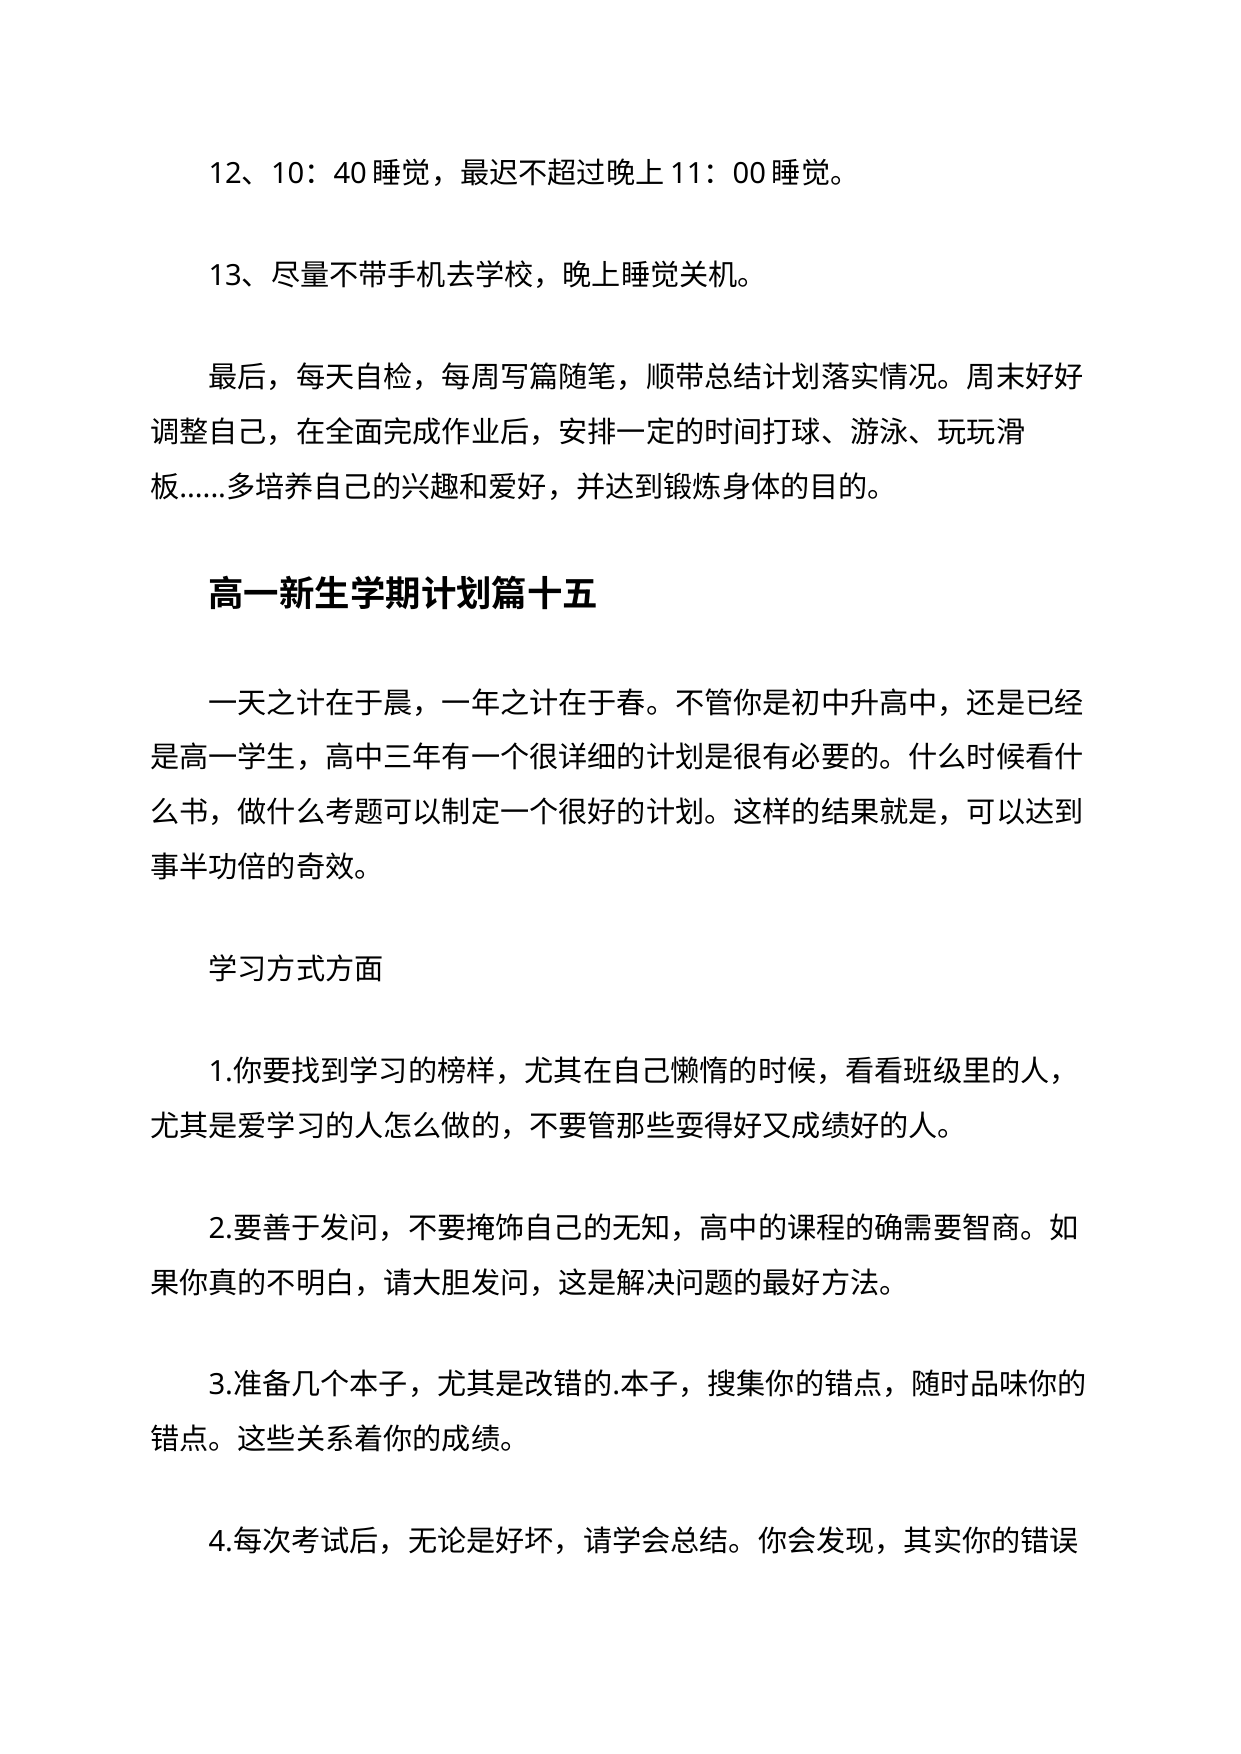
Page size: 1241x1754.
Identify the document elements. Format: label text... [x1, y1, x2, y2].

text 12、10：40睡觉，最迟不超过晚上11：00睡觉。 [150, 150, 1090, 192]
text 一天之计在于晨，一年之计在于春。不管你是初中升高中，还是已经是高一学生，高中三年有一个很详细的计划是很有必要的。什么时候看什么书，做什么考题可以制定一个很好的计划。这样的结果就是，可以达到事半功倍的奇效。 [150, 679, 1090, 886]
text 最后，每天自检，每周写篇随笔，顺带总结计划落实情况。周末好好调整自己，在全面完成作业后，安排一定的时间打球、游泳、玩玩滑板......多培养自己的兴趣和爱好，并达到锻炼身体的目的。 [150, 354, 1090, 506]
text 学习方式方面 [150, 946, 1090, 988]
text 高一新生学期计划篇十五 [150, 566, 1090, 617]
text 3.准备几个本子，尤其是改错的.本子，搜集你的错点，随时品味你的错点。这些关系着你的成绩。 [150, 1361, 1090, 1458]
text 13、尽量不带手机去学校，晚上睡觉关机。 [150, 252, 1090, 294]
text 1.你要找到学习的榜样，尤其在自己懒惰的时候，看看班级里的人，尤其是爱学习的人怎么做的，不要管那些耍得好又成绩好的人。 [150, 1047, 1090, 1145]
text 2.要善于发问，不要掩饰自己的无知，高中的课程的确需要智商。如果你真的不明白，请大胆发问，这是解决问题的最好方法。 [150, 1204, 1090, 1301]
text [150, 1518, 1090, 1560]
